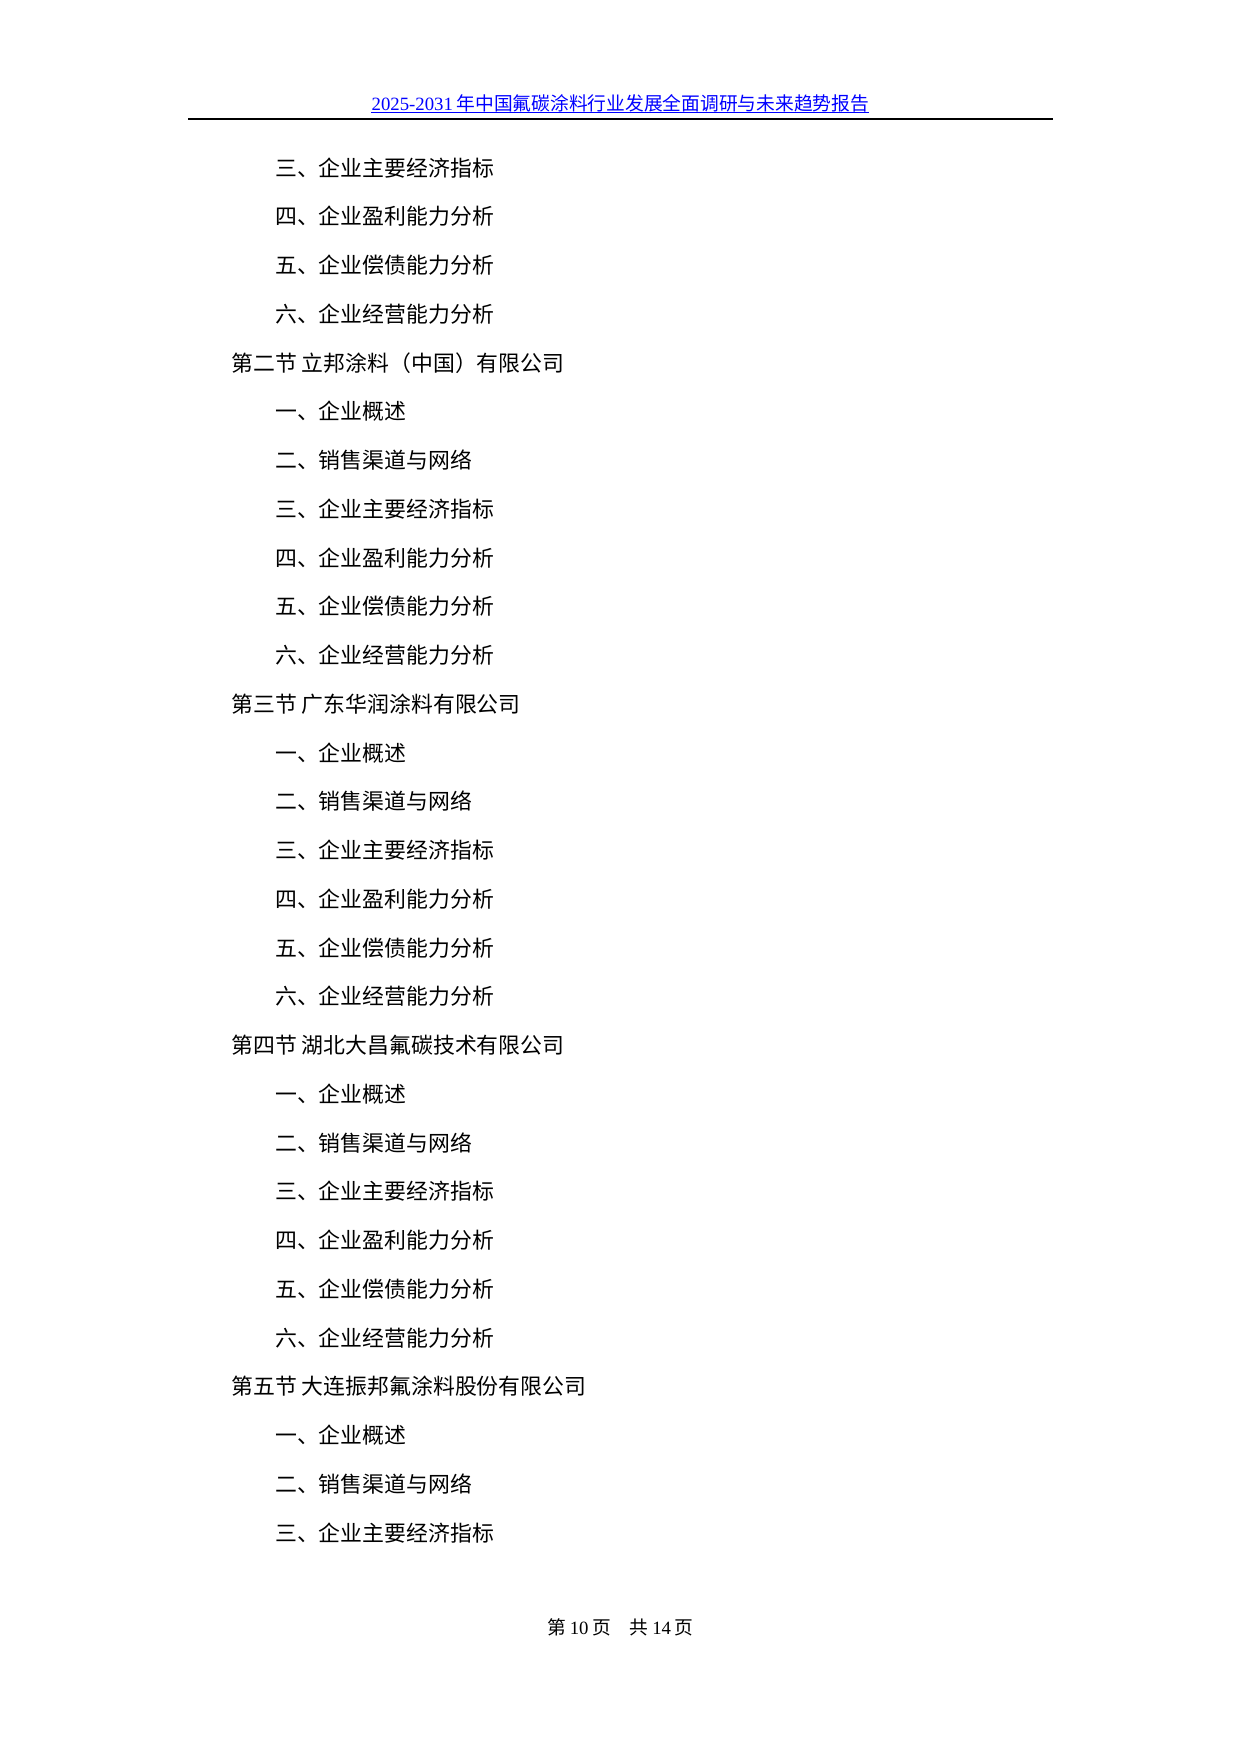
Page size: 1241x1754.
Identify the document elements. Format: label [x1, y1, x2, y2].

text [187, 150, 1053, 1548]
